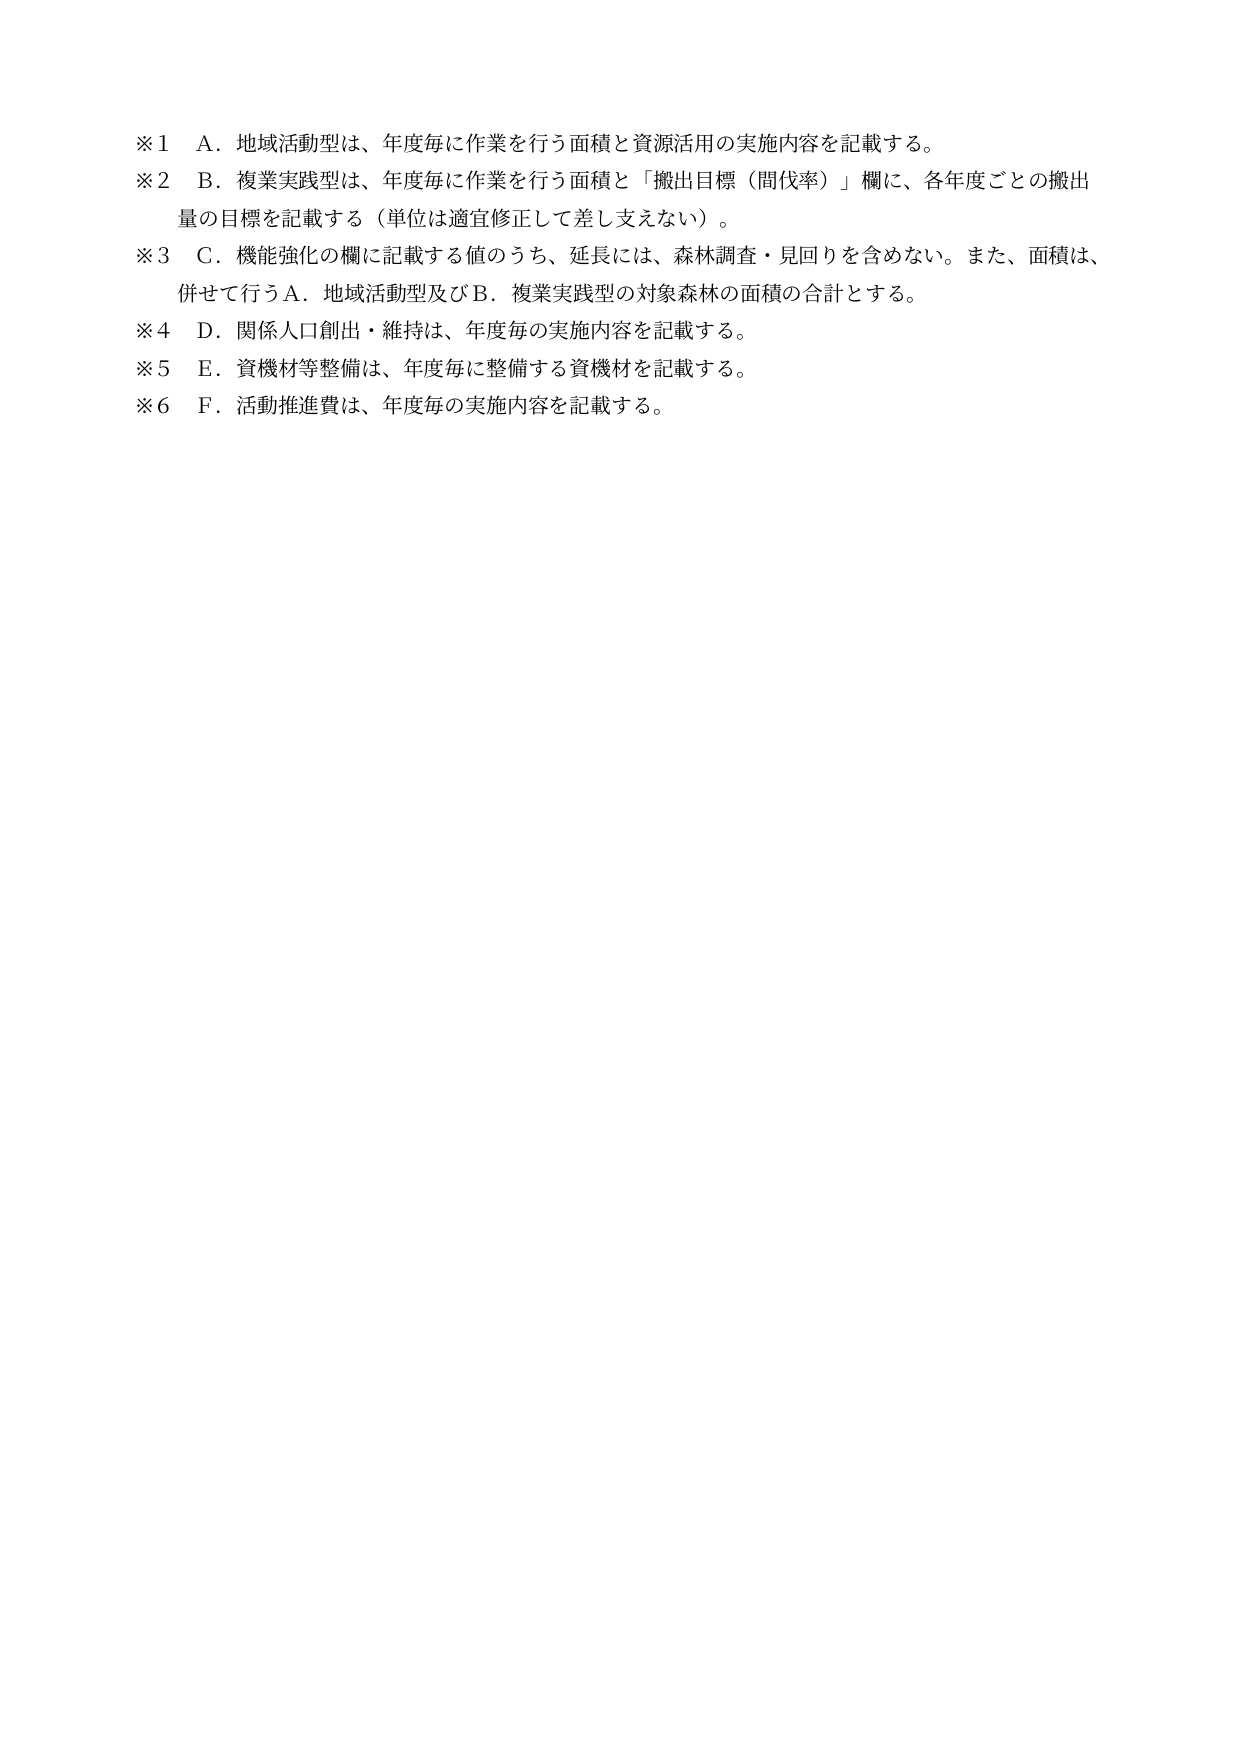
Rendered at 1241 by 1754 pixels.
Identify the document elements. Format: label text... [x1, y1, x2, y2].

text ※３ Ｃ．機能強化の欄に記載する値のうち、延長には、森林調査・見回りを含めない。また、面積は、併せて行うＡ．地域活動型及びＢ．複業実践型の対象森林の面積の合計とする。 [136, 236, 1104, 311]
text ※５ Ｅ．資機材等整備は、年度毎に整備する資機材を記載する。 [136, 348, 1104, 386]
text ※２ Ｂ．複業実践型は、年度毎に作業を行う面積と「搬出目標（間伐率）」欄に、各年度ごとの搬出量の目標を記載する（単位は適宜修正して差し支えない）。 [136, 161, 1104, 236]
text ※１ Ａ．地域活動型は、年度毎に作業を行う面積と資源活用の実施内容を記載する。 [136, 123, 1104, 161]
text ※４ Ｄ．関係人口創出・維持は、年度毎の実施内容を記載する。 [136, 311, 1104, 348]
text ※６ Ｆ．活動推進費は、年度毎の実施内容を記載する。 [136, 386, 1104, 423]
